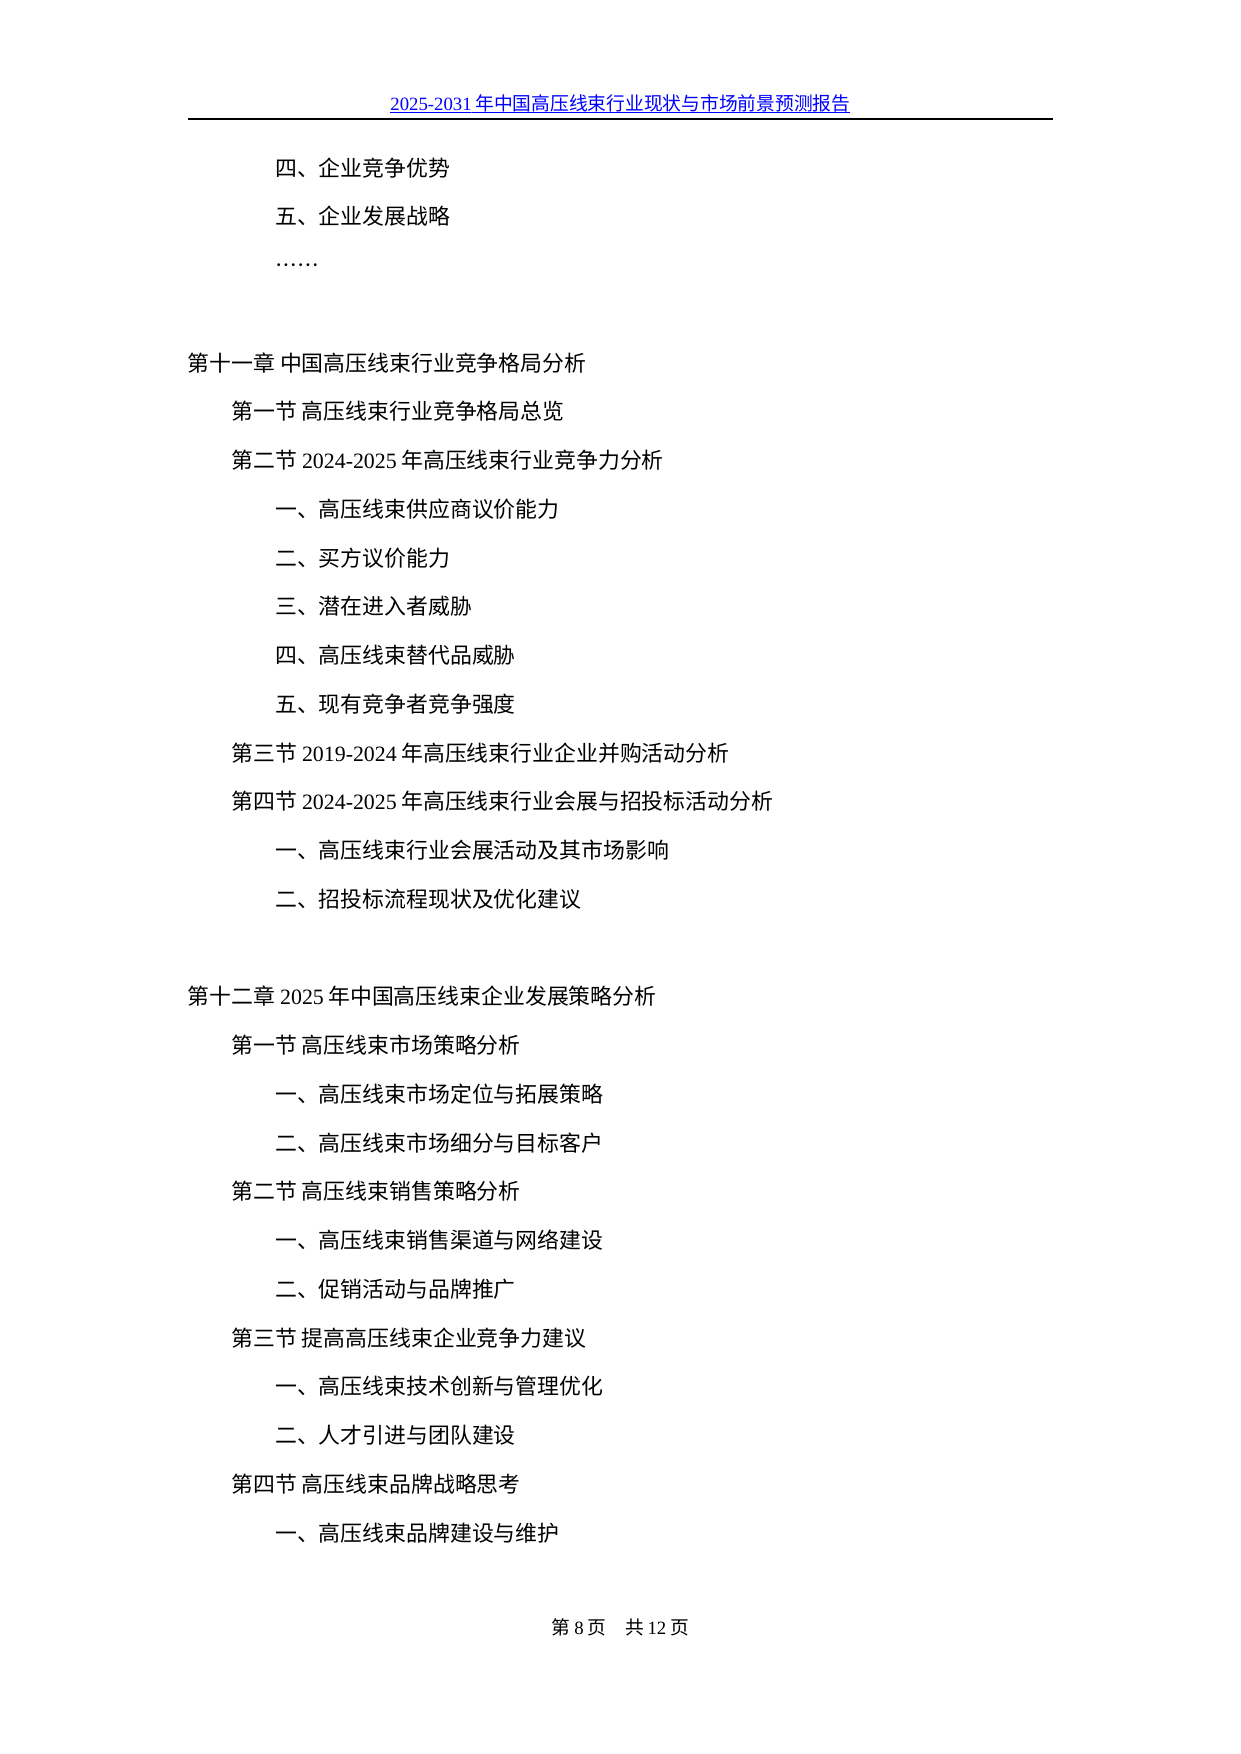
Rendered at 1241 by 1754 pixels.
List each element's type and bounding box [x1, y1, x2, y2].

text [187, 150, 1053, 1548]
